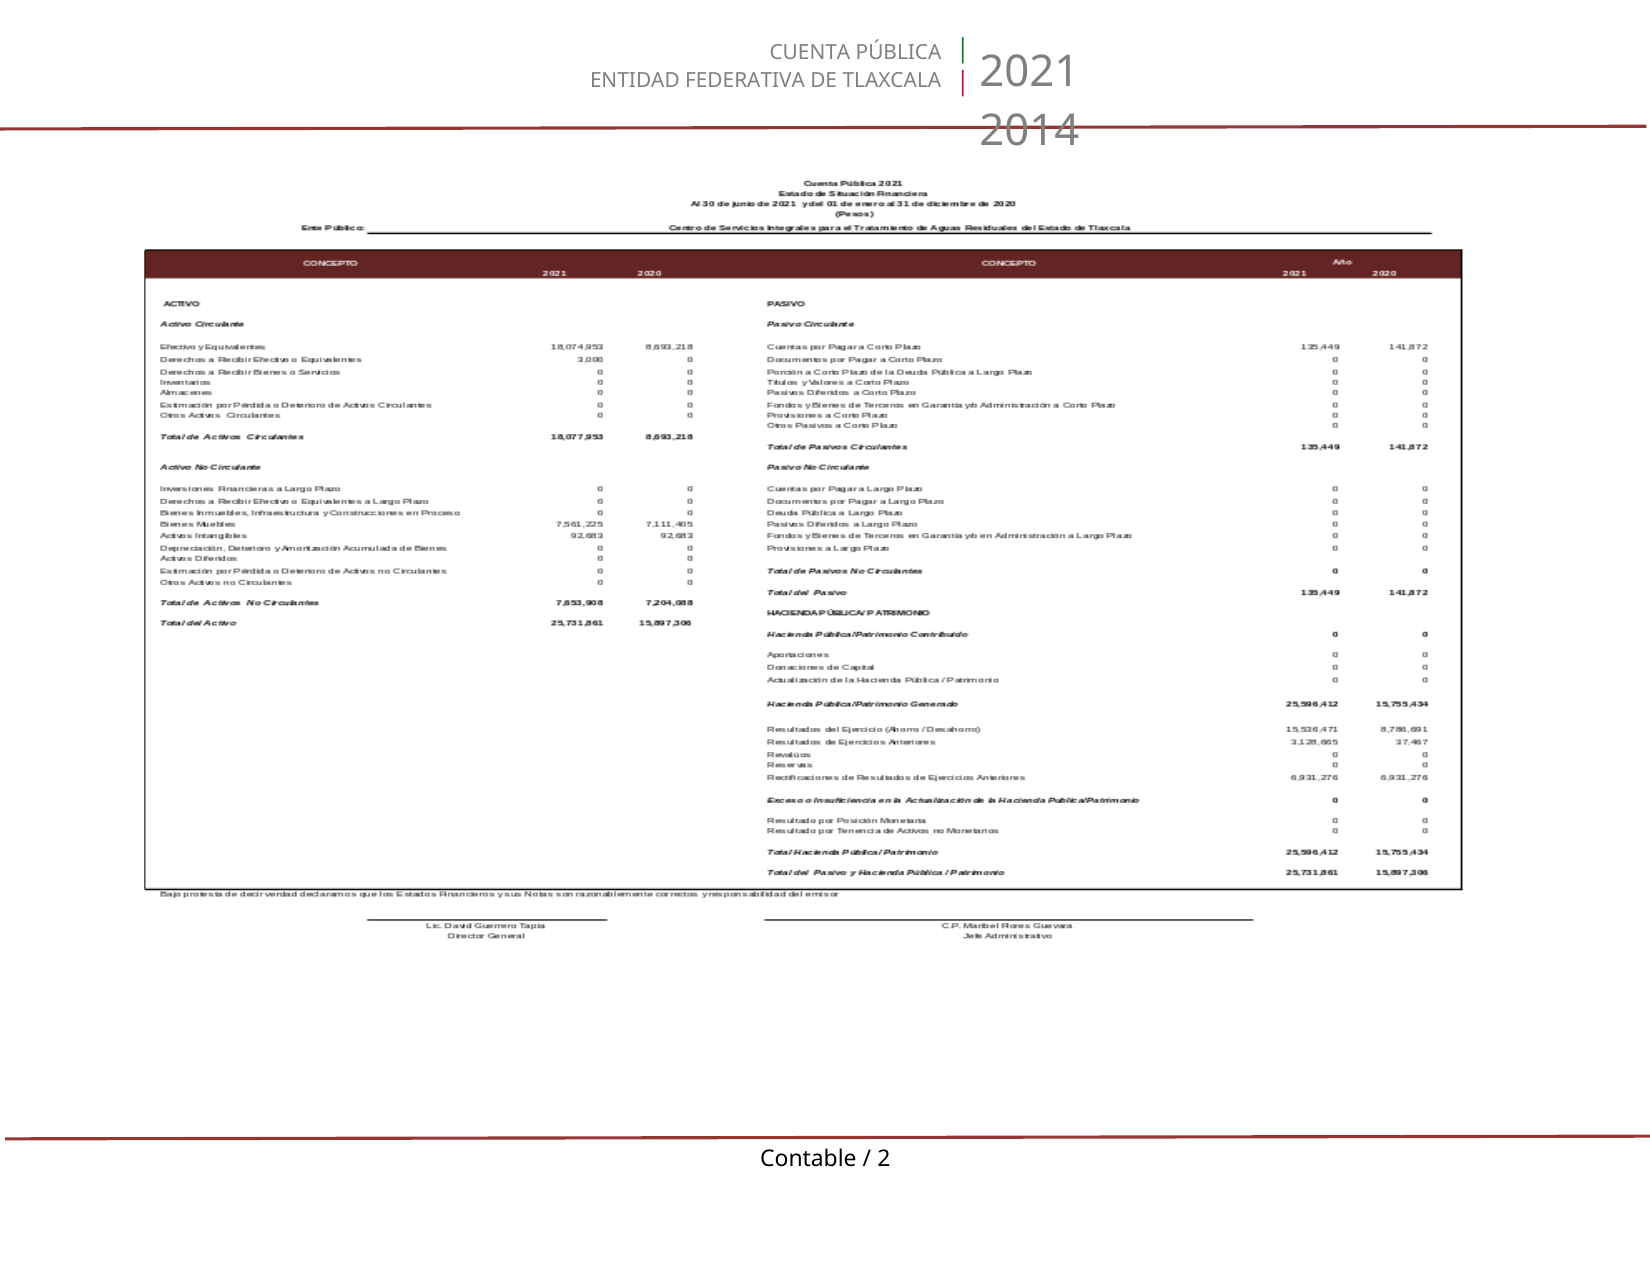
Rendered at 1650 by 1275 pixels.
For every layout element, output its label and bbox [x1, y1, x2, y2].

picture [956, 28, 974, 100]
